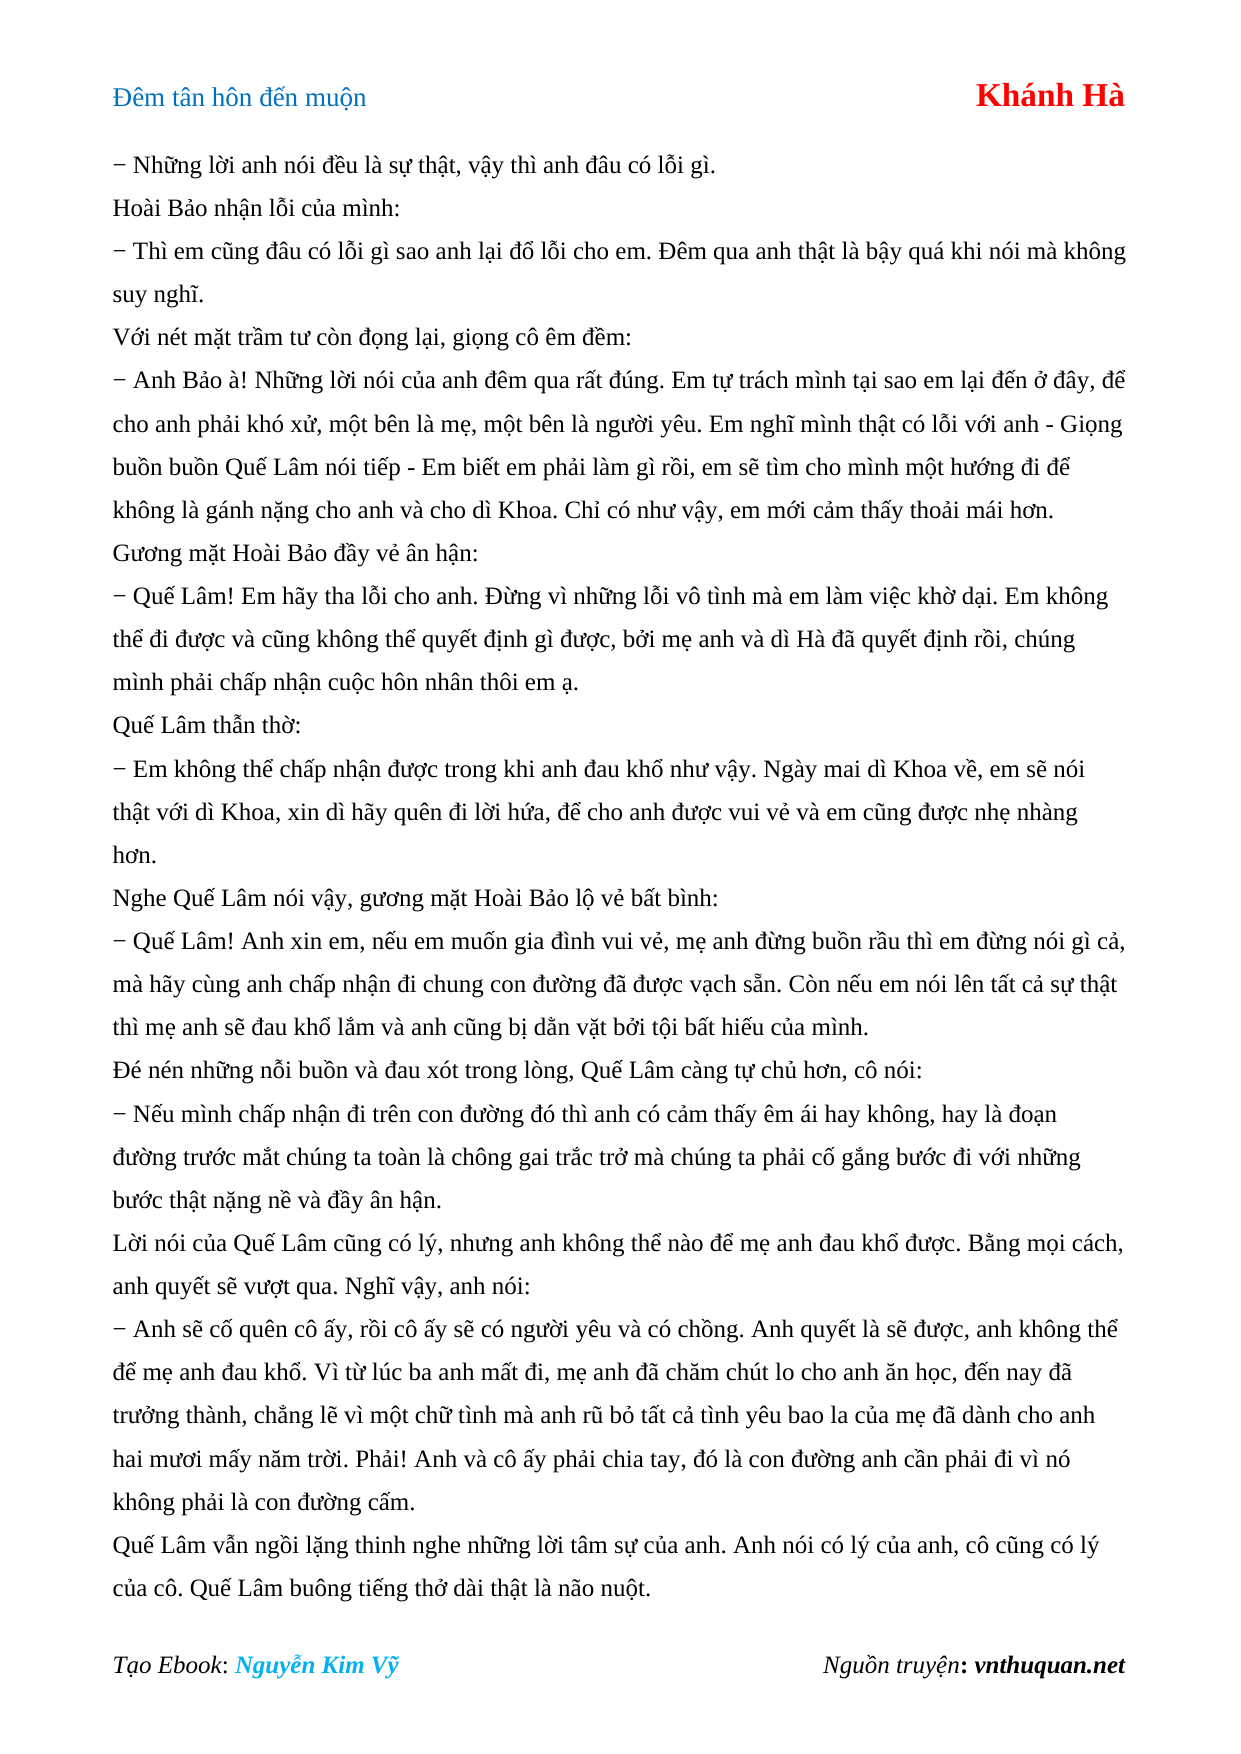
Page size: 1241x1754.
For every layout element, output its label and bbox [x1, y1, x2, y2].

text [112, 150, 1128, 1602]
